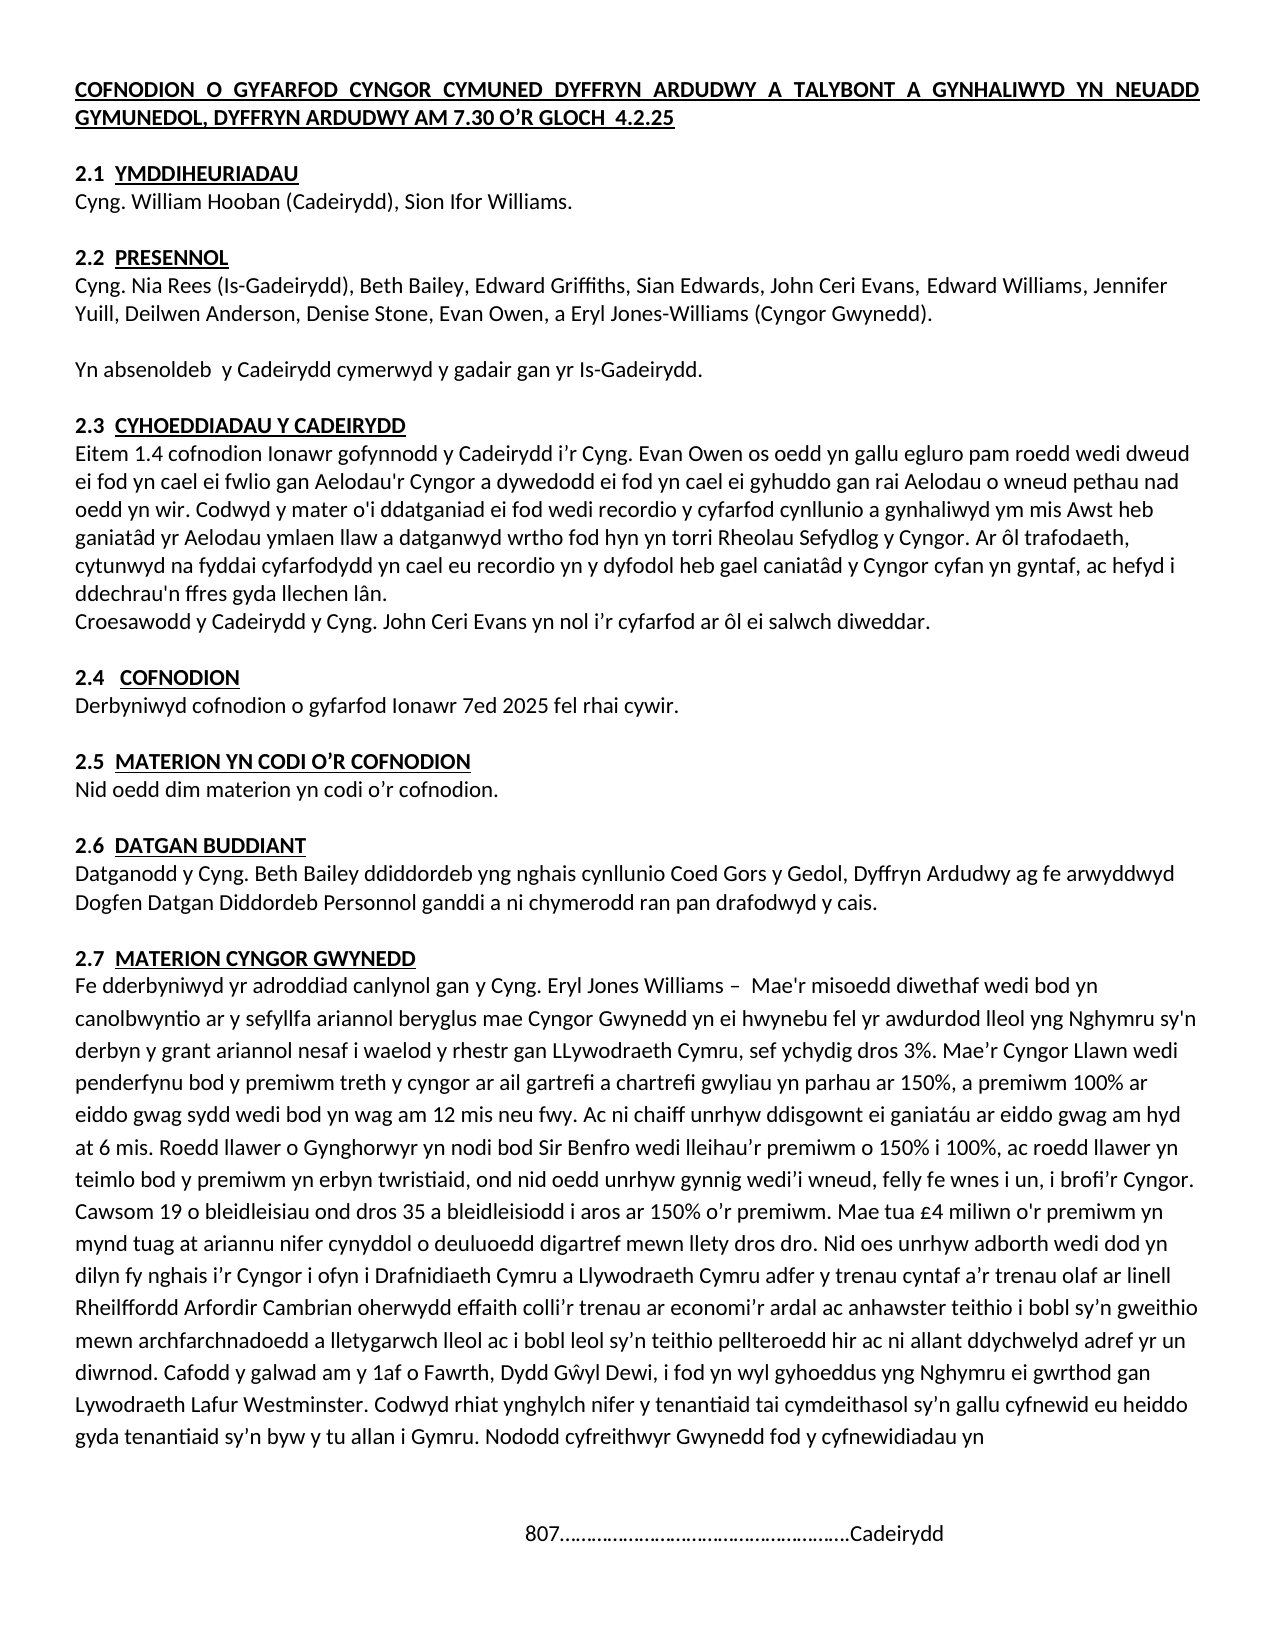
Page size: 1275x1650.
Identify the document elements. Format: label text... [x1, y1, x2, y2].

text Derbyniwyd cofnodion o gyfarfod Ionawr 7ed 2025 fel rhai cywir. [75, 691, 1200, 719]
text Datganodd y Cyng. Beth Bailey ddiddordeb yng nghais cynllunio Coed Gors y Gedol, Dyffryn Ardudwy ag fe arwyddwyd Dogfen Datgan Diddordeb Personnol ganddi a ni chymerodd ran pan drafodwyd y cais. [75, 859, 1200, 916]
text 2.7 MATERION CYNGOR GWYNEDD [75, 944, 1200, 972]
text 807……………………………………………….Cadeirydd [450, 1519, 1200, 1547]
text Cyng. Nia Rees (Is-Gadeirydd), Beth Bailey, Edward Griffiths, Sian Edwards, John Ceri Evans, Edward Williams, Jennifer Yuill, Deilwen Anderson, Denise Stone, Evan Owen, a Eryl Jones-Williams (Cyngor Gwynedd). [75, 271, 1200, 327]
text 2.6 DATGAN BUDDIANT [75, 832, 1200, 859]
text 2.1 YMDDIHEURIADAU [75, 159, 1200, 187]
text COFNODION O GYFARFOD CYNGOR CYMUNED DYFFRYN ARDUDWY A TALYBONT A GYNHALIWYD YN NEUADD GYMUNEDOL, DYFFRYN ARDUDWY AM 7.30 O’R GLOCH 4.2.25 [75, 75, 1200, 99]
text 2.5 MATERION YN CODI O’R COFNODION [75, 747, 1200, 776]
text Yn absenoldeb y Cadeirydd cymerwyd y gadair gan yr Is-Gadeirydd. [75, 355, 1200, 383]
text 2.3 CYHOEDDIADAU Y CADEIRYDD [75, 411, 1200, 439]
text Eitem 1.4 cofnodion Ionawr gofynnodd y Cadeirydd i’r Cyng. Evan Owen os oedd yn gallu egluro pam roedd wedi dweud ei fod yn cael ei fwlio gan Aelodau'r Cyngor a dywedodd ei fod yn cael ei gyhuddo gan rai Aelodau o wneud pethau nad oedd yn wir. Codwyd y mater o'i ddatganiad ei fod wedi recordio y cyfarfod cynllunio a gynhaliwyd ym mis Awst heb ganiatâd yr Aelodau ymlaen llaw a datganwyd wrtho fod hyn yn torri Rheolau Sefydlog y Cyngor. Ar ôl trafodaeth, cytunwyd na fyddai cyfarfodydd yn cael eu recordio yn y dyfodol heb gael caniatâd y Cyngor cyfan yn gyntaf, ac hefyd i ddechrau'n ffres gyda llechen lân. Croesawodd y Cadeirydd y Cyng. John Ceri Evans yn nol i’r cyfarfod ar ôl ei salwch diweddar. [75, 439, 1200, 635]
text COFNODION O GYFARFOD CYNGOR CYMUNED DYFFRYN ARDUDWY A TALYBONT A GYNHALIWYD YN NEUADD GYMUNEDOL, DYFFRYN ARDUDWY AM 7.30 O’R GLOCH 4.2.25 [75, 101, 1200, 131]
text Cyng. William Hooban (Cadeirydd), Sion Ifor Williams. [75, 187, 1200, 215]
text 2.2 PRESENNOL [75, 243, 1200, 271]
text Nid oedd dim materion yn codi o’r cofnodion. [75, 776, 1200, 803]
text 2.4 COFNODION [75, 663, 1200, 691]
text Fe dderbyniwyd yr adroddiad canlynol gan y Cyng. Eryl Jones Williams – Mae'r misoedd diwethaf wedi bod yn canolbwyntio ar y sefyllfa ariannol beryglus mae Cyngor Gwynedd yn ei hwynebu fel yr awdurdod lleol yng Nghymru sy'n derbyn y grant ariannol nesaf i waelod y rhestr gan LLywodraeth Cymru, sef ychydig dros 3%. Mae’r Cyngor Llawn wedi penderfynu bod y premiwm treth y cyngor ar ail gartrefi a chartrefi gwyliau yn parhau ar 150%, a premiwm 100% ar eiddo gwag sydd wedi bod yn wag am 12 mis neu fwy. Ac ni chaiff unrhyw ddisgownt ei ganiatáu ar eiddo gwag am hyd at 6 mis. Roedd llawer o Gynghorwyr yn nodi bod Sir Benfro wedi lleihau’r premiwm o 150% i 100%, ac roedd llawer yn teimlo bod y premiwm yn erbyn twristiaid, ond nid oedd unrhyw gynnig wedi’i wneud, felly fe wnes i un, i brofi’r Cyngor. Cawsom 19 o bleidleisiau ond dros 35 a bleidleisiodd i aros ar 150% o’r premiwm. Mae tua £4 miliwn o'r premiwm yn mynd tuag at ariannu nifer cynyddol o deuluoedd digartref mewn llety dros dro. Nid oes unrhyw adborth wedi dod yn dilyn fy nghais i’r Cyngor i ofyn i Drafnidiaeth Cymru a Llywodraeth Cymru adfer y trenau cyntaf a’r trenau olaf ar linell Rheilffordd Arfordir Cambrian oherwydd effaith colli’r trenau ar economi’r ardal ac anhawster teithio i bobl sy’n gweithio mewn archfarchnadoedd a lletygarwch lleol ac i bobl leol sy’n teithio pellteroedd hir ac ni allant ddychwelyd adref yr un diwrnod. Cafodd y galwad am y 1af o Fawrth, Dydd Gŵyl Dewi, i fod yn wyl gyhoeddus yng Nghymru ei gwrthod gan Lywodraeth Lafur Westminster. Codwyd rhiat ynghylch nifer y tenantiaid tai cymdeithasol sy’n gallu cyfnewid eu heiddo gyda tenantiaid sy’n byw y tu allan i Gymru. Nododd cyfreithwyr Gwynedd fod y cyfnewidiadau yn [75, 972, 1200, 1450]
